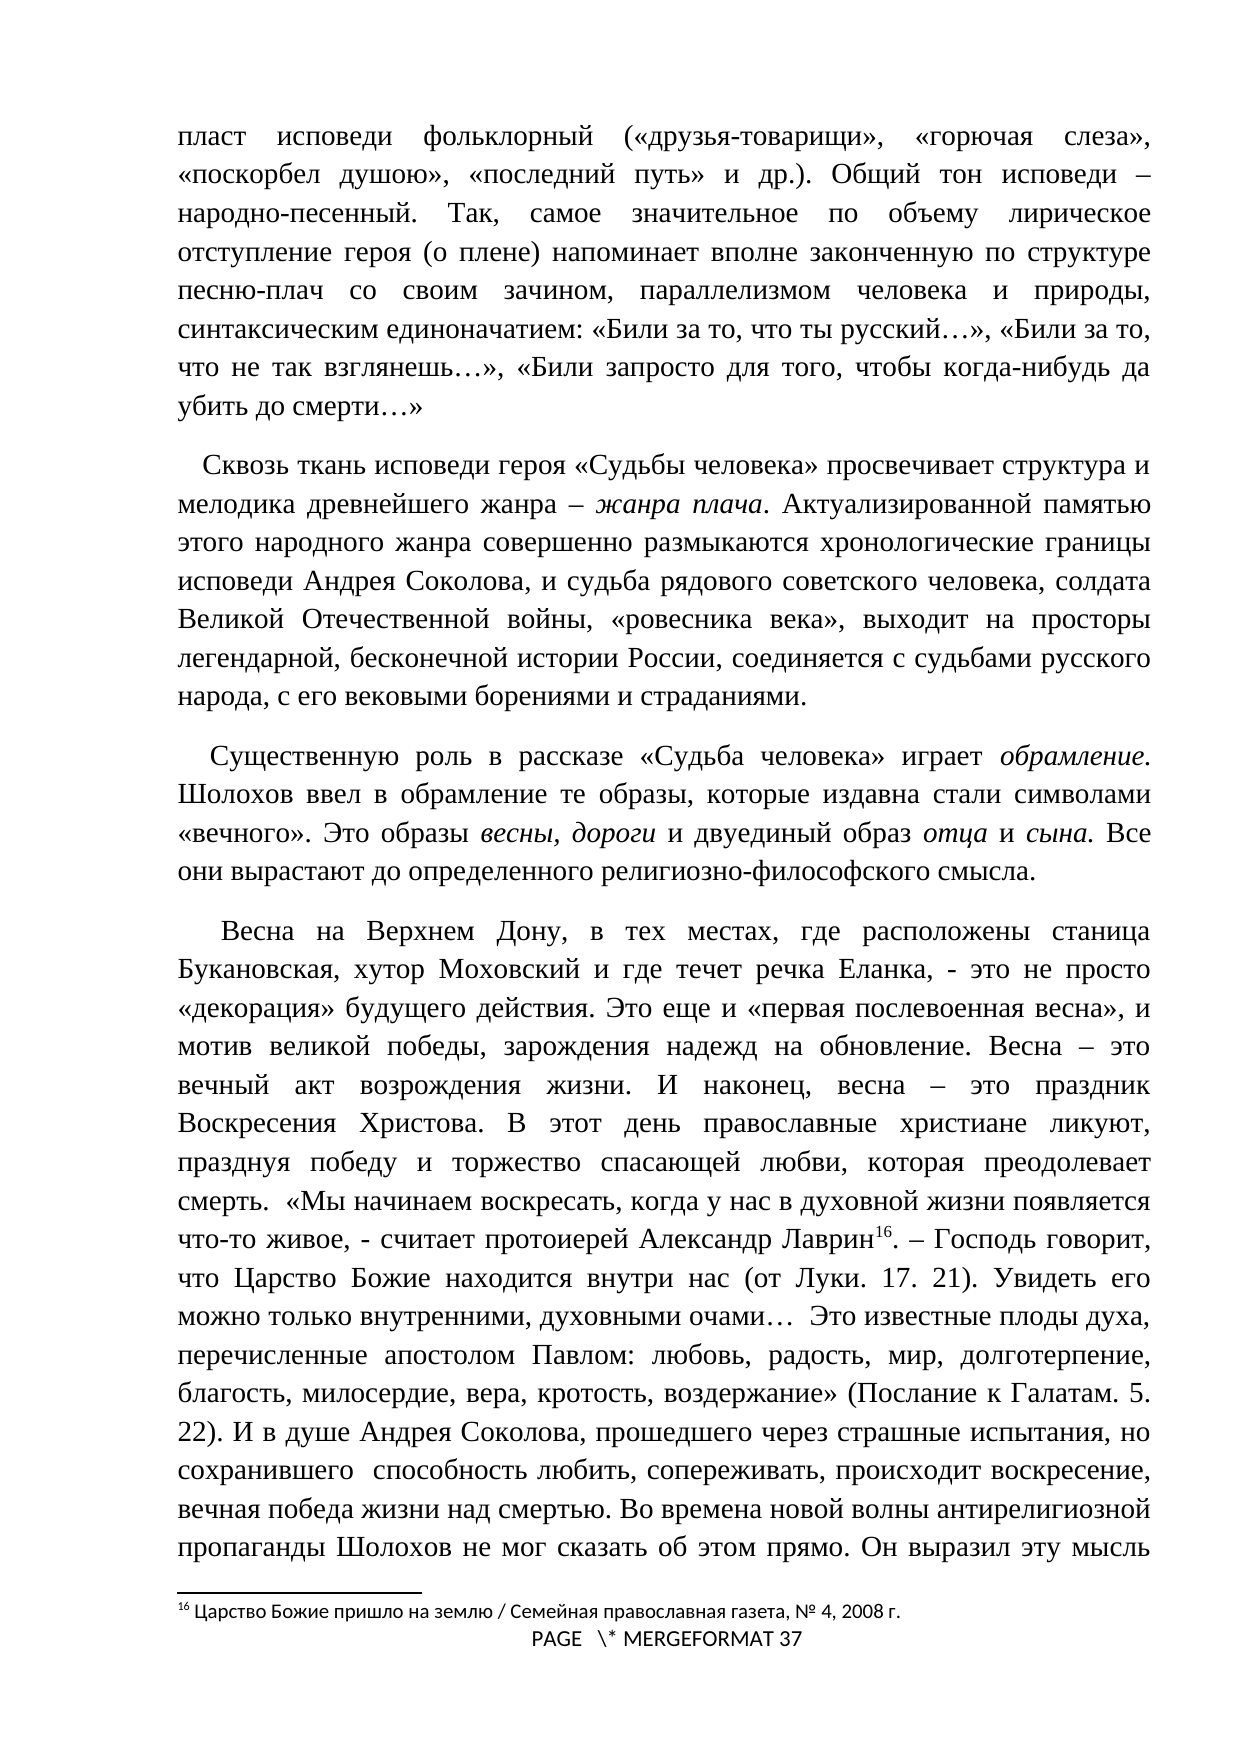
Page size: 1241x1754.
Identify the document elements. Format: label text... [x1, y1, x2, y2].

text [177, 913, 1152, 1563]
text Сквозь ткань исповеди героя «Судьбы человека» просвечивает структура и мелодика древнейшего жанра – жанра плача. Актуализированной памятью этого народного жанра совершенно размыкаются хронологические границы исповеди Андрея Соколова, и судьба рядового советского человека, солдата Великой Отечественной войны, «ровесника века», выходит на просторы легендарной, бесконечной истории России, соединяется с судьбами русского народа, с его вековыми борениями и страданиями. [177, 447, 1152, 712]
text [177, 118, 1152, 421]
text Существенную роль в рассказе «Судьба человека» играет обрамление. Шолохов ввел в обрамление те образы, которые издавна стали символами «вечного». Это образы весны, дороги и двуединый образ отца и сына. Все они вырастают до определенного религиозно-философского смысла. [177, 738, 1152, 887]
